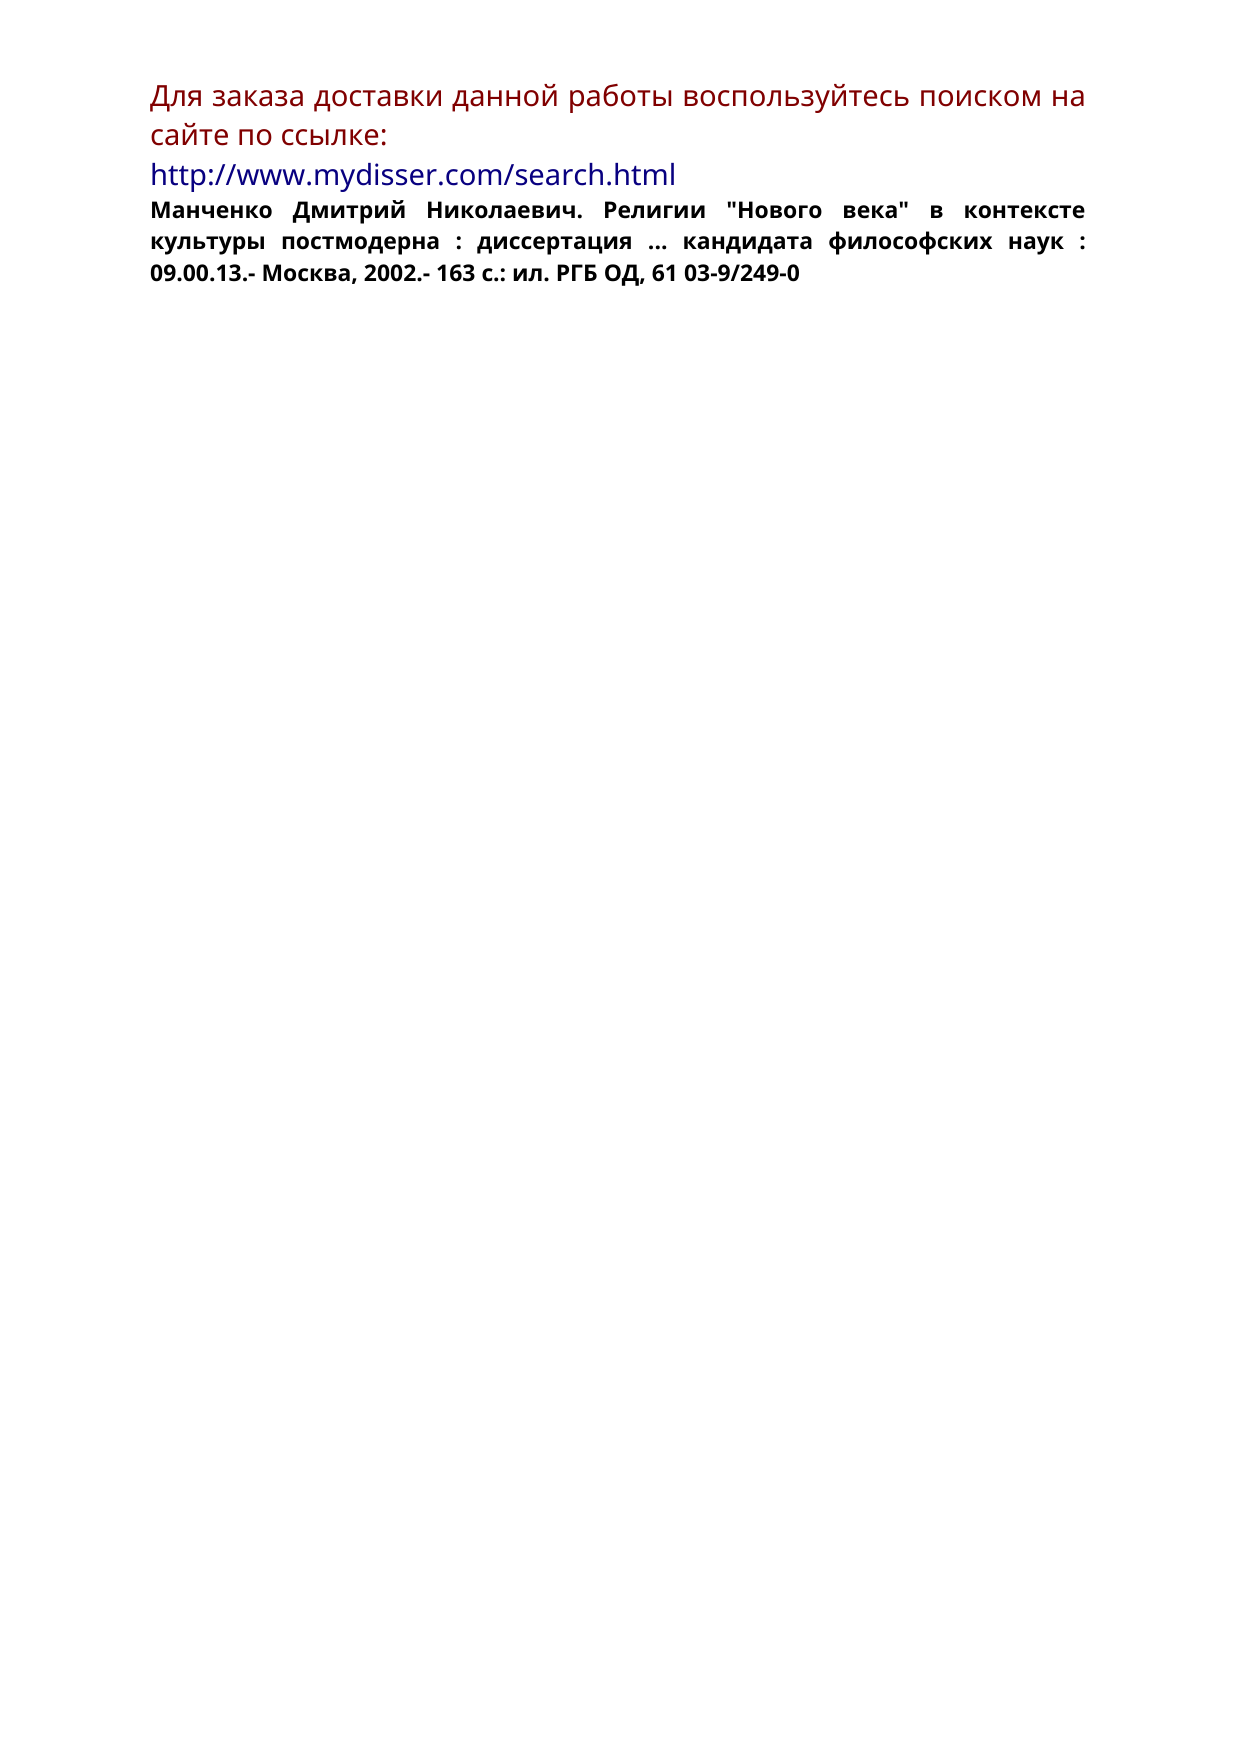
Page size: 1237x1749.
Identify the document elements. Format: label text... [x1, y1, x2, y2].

text Манченко Дмитрий Николаевич. Религии "Нового века" в контексте культуры постмодерна : диссертация ... кандидата философских наук : 09.00.13.- Москва, 2002.- 163 с.: ил. РГБ ОД, 61 03-9/249-0 [150, 194, 1086, 288]
